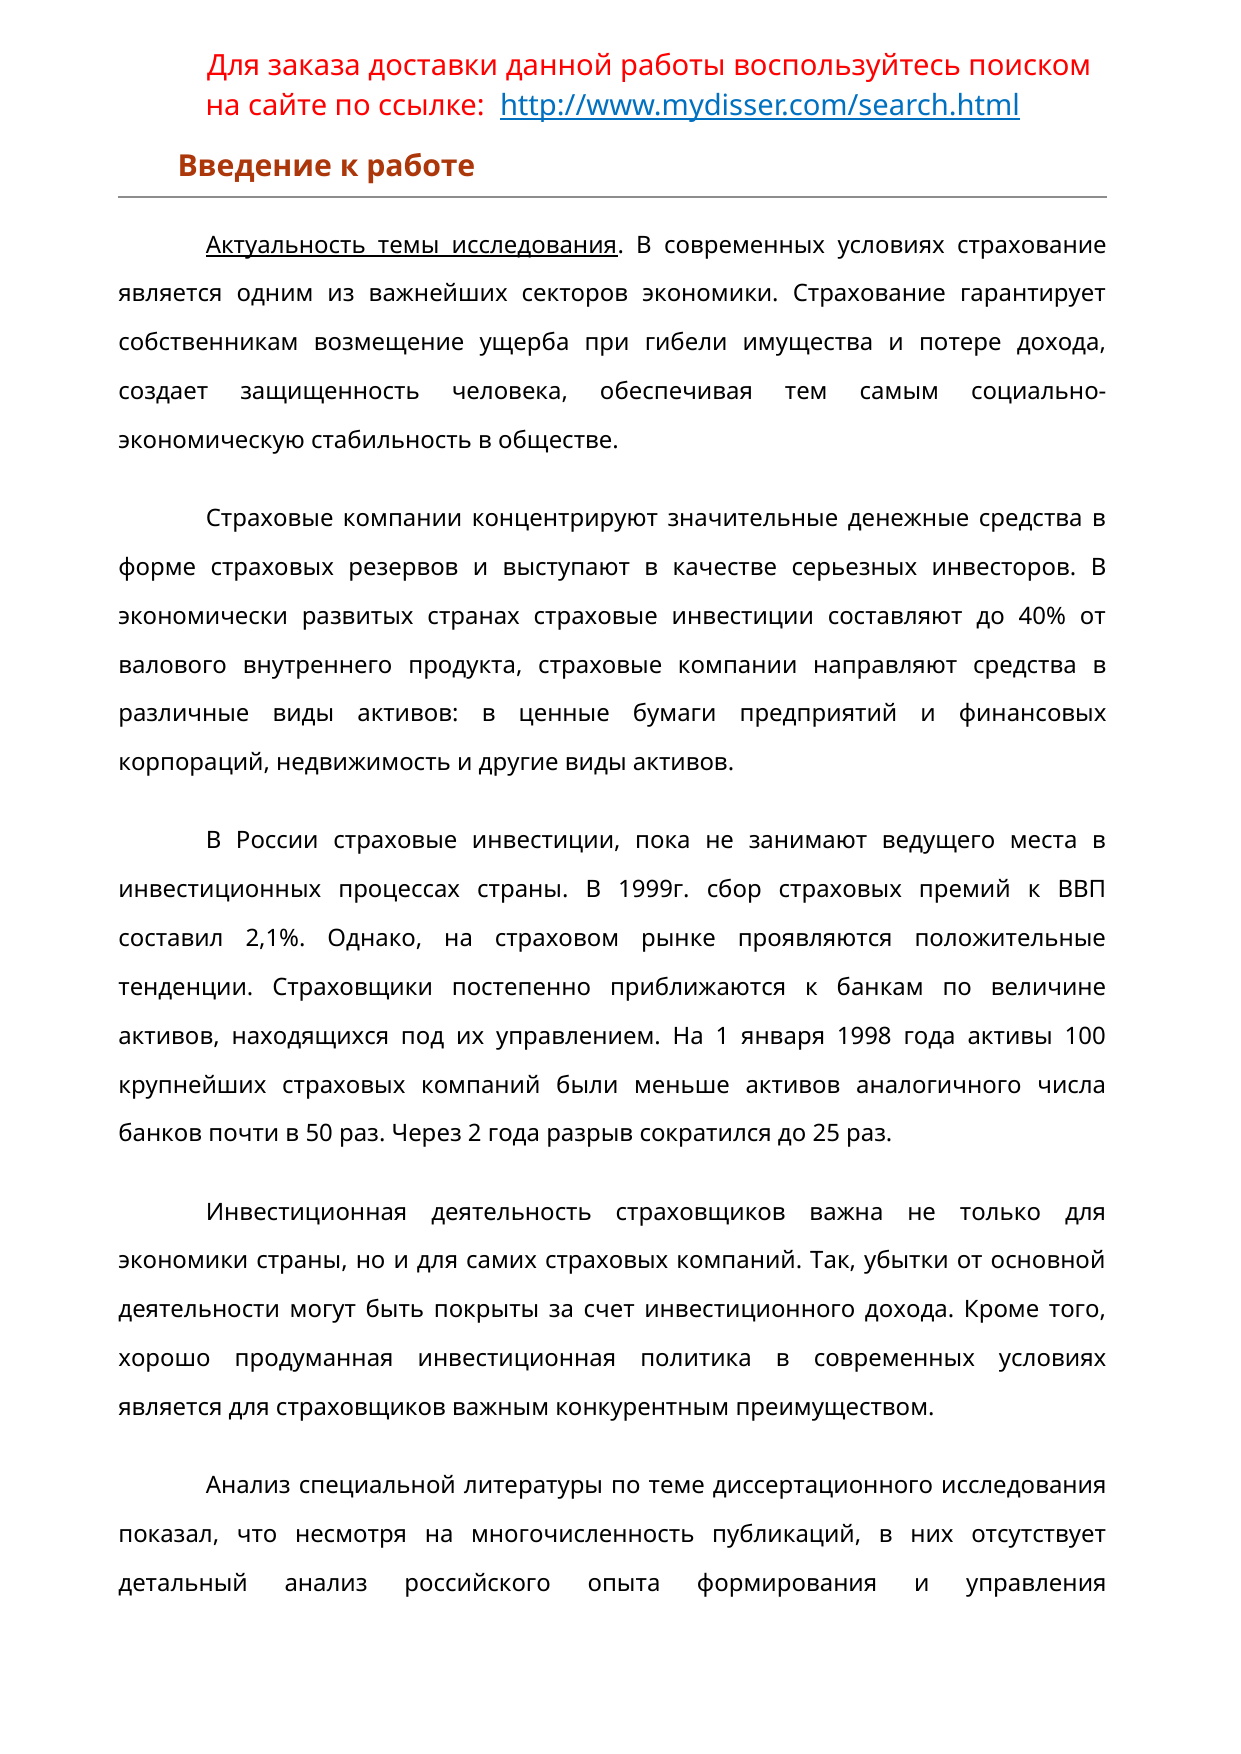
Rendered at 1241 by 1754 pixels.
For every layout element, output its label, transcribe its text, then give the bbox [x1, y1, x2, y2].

text Введение к работе [118, 144, 1107, 196]
text Инвестиционная деятельность страховщиков важна не только для экономики страны, но и для самих страховых компаний. Так, убытки от основной деятельности могут быть покрыты за счет инвестиционного дохода. Кроме того, хорошо продуманная инвестиционная политика в современных условиях является для страховщиков важным конкурентным преимуществом. [118, 1194, 1107, 1422]
text Актуальность темы исследования. В современных условиях страхование является одним из важнейших секторов экономики. Страхование гарантирует собственникам возмещение ущерба при гибели имущества и потере дохода, создает защищенность человека, обеспечивая тем самым социально-экономическую стабильность в обществе. [118, 227, 1107, 455]
text В России страховые инвестиции, пока не занимают ведущего места в инвестиционных процессах страны. В 1999г. сбор страховых премий к ВВП составил 2,1%. Однако, на страховом рынке проявляются положительные тенденции. Страховщики постепенно приближаются к банкам по величине активов, находящихся под их управлением. На 1 января 1998 года активы 100 крупнейших страховых компаний были меньше активов аналогичного числа банков почти в 50 раз. Через 2 года разрыв сократился до 25 раз. [118, 823, 1107, 1149]
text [118, 1468, 1107, 1598]
text Страховые компании концентрируют значительные денежные средства в форме страховых резервов и выступают в качестве серьезных инвесторов. В экономически развитых странах страховые инвестиции составляют до 40% от валового внутреннего продукта, страховые компании направляют средства в различные виды активов: в ценные бумаги предприятий и финансовых корпораций, недвижимость и другие виды активов. [118, 501, 1107, 778]
